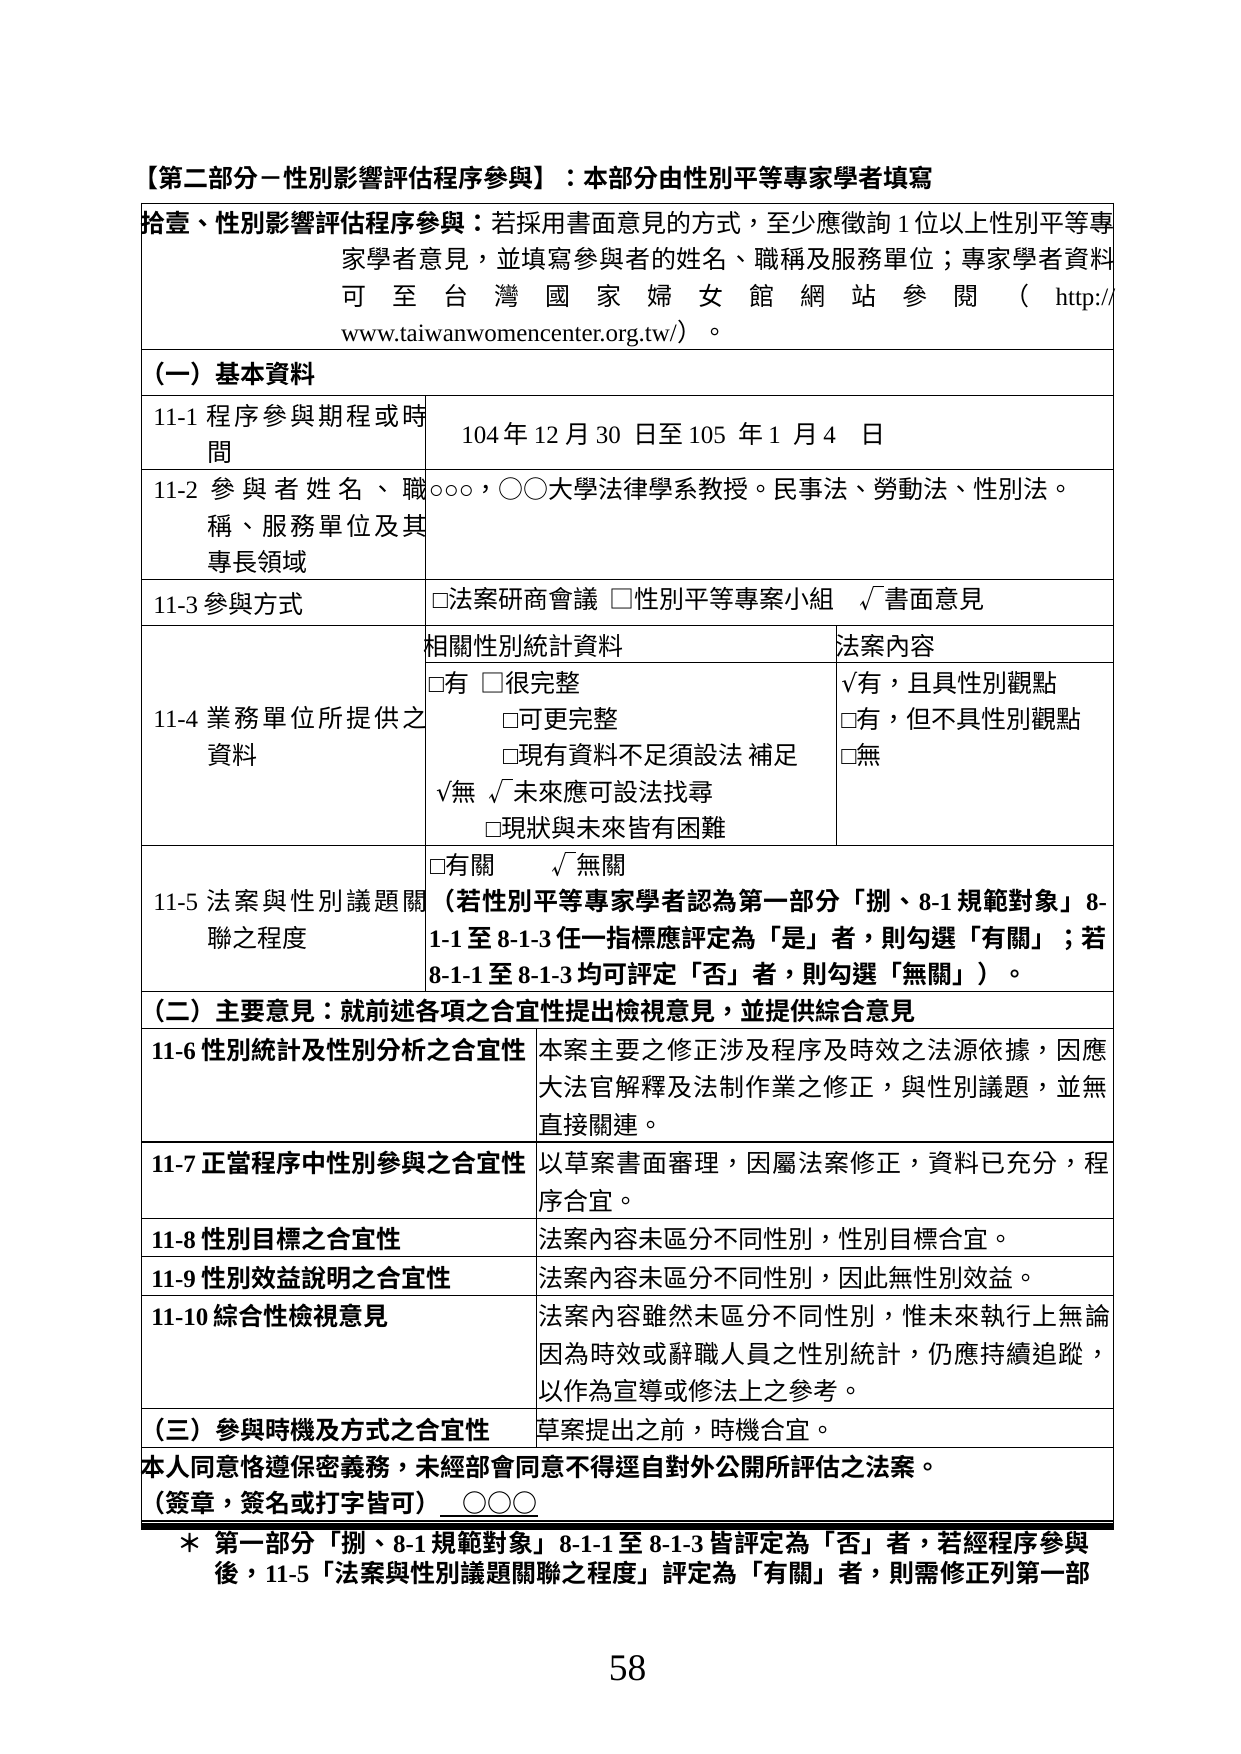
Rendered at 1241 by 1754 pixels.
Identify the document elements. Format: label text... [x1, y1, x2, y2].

table_cell （一）基本資料 [142, 350, 1113, 395]
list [177, 1530, 1091, 1588]
table_cell √有，且具性別觀點 □有，但不具性別觀點 □無 [837, 663, 1113, 844]
table_cell □法案研商會議 □性別平等專案小組 √書面意見 [426, 580, 1113, 625]
table_cell 11-6性別統計及性別分析之合宜性 [142, 1029, 536, 1141]
table_cell 本案主要之修正涉及程序及時效之法源依據，因應大法官解釋及法制作業之修正，與性別議題，並無直接關連。 [537, 1029, 1113, 1141]
table_cell 本人同意恪遵保密義務，未經部會同意不得逕自對外公開所評估之法案。 （簽章，簽名或打字皆可） ○○○ [142, 1448, 1113, 1520]
table_cell □有關 √無關 （若性別平等專家學者認為第一部分「捌、8-1規範對象」8-1-1至8-1-3任一指標應評定為「是」者，則勾選「有關」；若8-1-1至8-1-3均可評定「否」者，則勾選「無關」）。 [426, 846, 1113, 991]
table_header 拾壹、性別影響評估程序參與：若採用書面意見的方式，至少應徵詢1位以上性別平等專家學者意見，並填寫參與者的姓名、職稱及服務單位；專家學者資料可至台灣國家婦女館網站參閱（http://www.taiwanwomencenter.org.tw/）。 [142, 204, 1113, 349]
table_cell 104年12 月 30 日至105 年1 月4 日 [426, 396, 1113, 469]
table_cell 以草案書面審理，因屬法案修正，資料已充分，程序合宜。 [537, 1143, 1113, 1217]
table_cell （二）主要意見：就前述各項之合宜性提出檢視意見，並提供綜合意見 [142, 992, 1113, 1028]
table_cell 法案內容 [837, 626, 1113, 662]
table_cell 11-2參與者姓名、職稱、服務單位及其專長領域 [142, 470, 425, 578]
table_cell 法案內容雖然未區分不同性別，惟未來執行上無論因為時效或辭職人員之性別統計，仍應持續追蹤，以作為宣導或修法上之參考。 [537, 1296, 1113, 1408]
table_cell 11-9性別效益說明之合宜性 [142, 1257, 536, 1294]
table_cell 11-1程序參與期程或時間 [142, 396, 425, 469]
table_cell 法案內容未區分不同性別，性別目標合宜。 [537, 1219, 1113, 1256]
table_cell 11-7正當程序中性別參與之合宜性 [142, 1143, 536, 1217]
table_cell ○○○，○○大學法律學系教授。民事法、勞動法、性別法。 [426, 470, 1113, 578]
table_cell 11-8性別目標之合宜性 [142, 1219, 536, 1256]
table_cell 草案提出之前，時機合宜。 [537, 1409, 1113, 1447]
table_cell 11-5法案與性別議題關聯之程度 [142, 846, 425, 991]
table_cell □有 □很完整 □可更完整 □現有資料不足須設法 補足 √無 √未來應可設法找尋 □現狀與未來皆有困難 [426, 663, 836, 844]
table_cell 11-4業務單位所提供之資料 [142, 626, 425, 844]
table_cell 11-10綜合性檢視意見 [142, 1296, 536, 1408]
table_cell （三）參與時機及方式之合宜性 [142, 1409, 536, 1447]
table_cell 法案內容未區分不同性別，因此無性別效益。 [537, 1257, 1113, 1294]
table_cell 11-3參與方式 [142, 580, 425, 625]
table_cell 相關性別統計資料 [426, 626, 836, 662]
text 【第二部分－性別影響評估程序參與】：本部分由性別平等專家學者填寫 [133, 151, 1078, 203]
